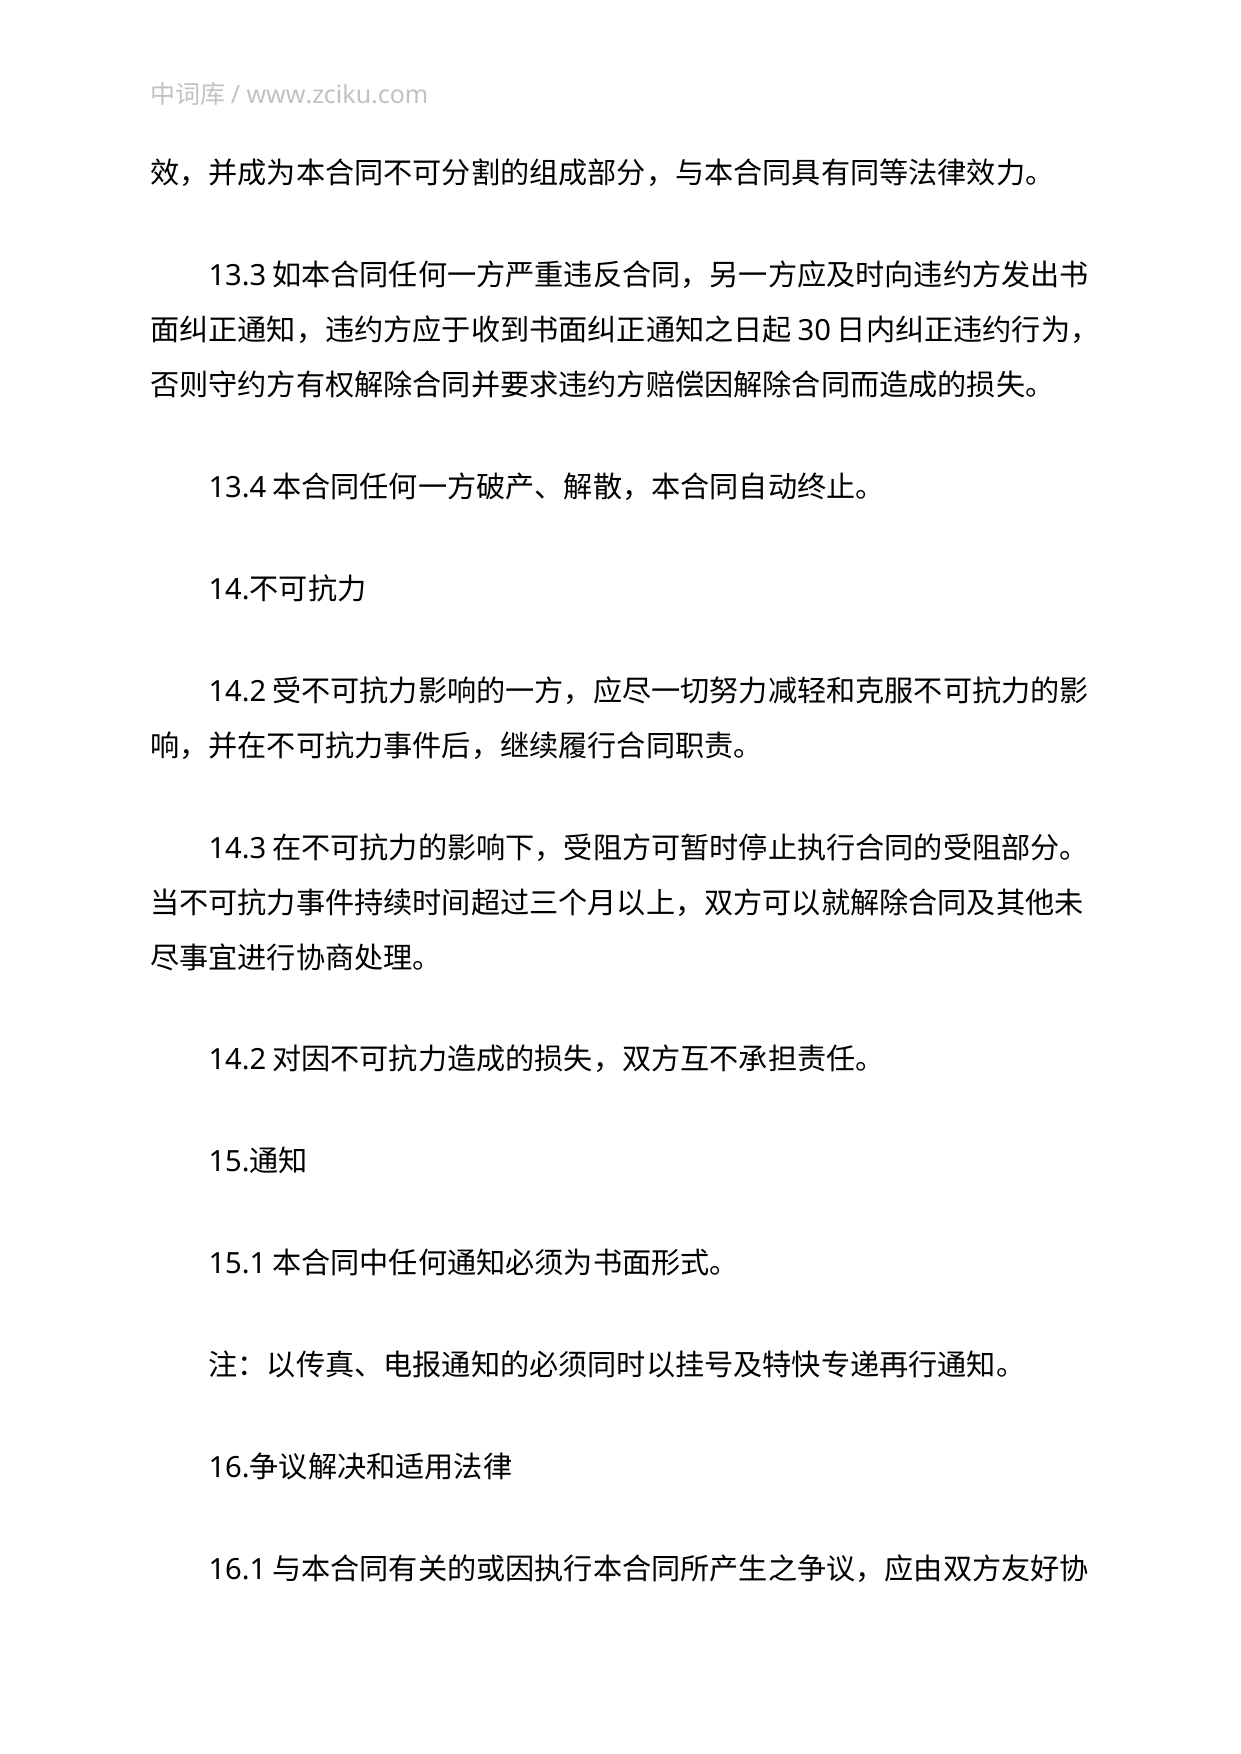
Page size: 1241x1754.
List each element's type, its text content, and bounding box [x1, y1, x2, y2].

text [150, 150, 1090, 192]
text 14.3在不可抗力的影响下，受阻方可暂时停止执行合同的受阻部分。当不可抗力事件持续时间超过三个月以上，双方可以就解除合同及其他未尽事宜进行协商处理。 [150, 824, 1090, 976]
text 13.4本合同任何一方破产、解散，本合同自动终止。 [150, 463, 1090, 506]
text 14.不可抗力 [150, 566, 1090, 608]
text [150, 1546, 1090, 1588]
text 注：以传真、电报通知的必须同时以挂号及特快专递再行通知。 [150, 1342, 1090, 1384]
text 14.2对因不可抗力造成的损失，双方互不承担责任。 [150, 1036, 1090, 1078]
text 16.争议解决和适用法律 [150, 1444, 1090, 1486]
text 14.2受不可抗力影响的一方，应尽一切努力减轻和克服不可抗力的影响，并在不可抗力事件后，继续履行合同职责。 [150, 667, 1090, 765]
text 15.1本合同中任何通知必须为书面形式。 [150, 1240, 1090, 1282]
text 13.3如本合同任何一方严重违反合同，另一方应及时向违约方发出书面纠正通知，违约方应于收到书面纠正通知之日起30日内纠正违约行为，否则守约方有权解除合同并要求违约方赔偿因解除合同而造成的损失。 [150, 252, 1090, 404]
text 15.通知 [150, 1138, 1090, 1180]
